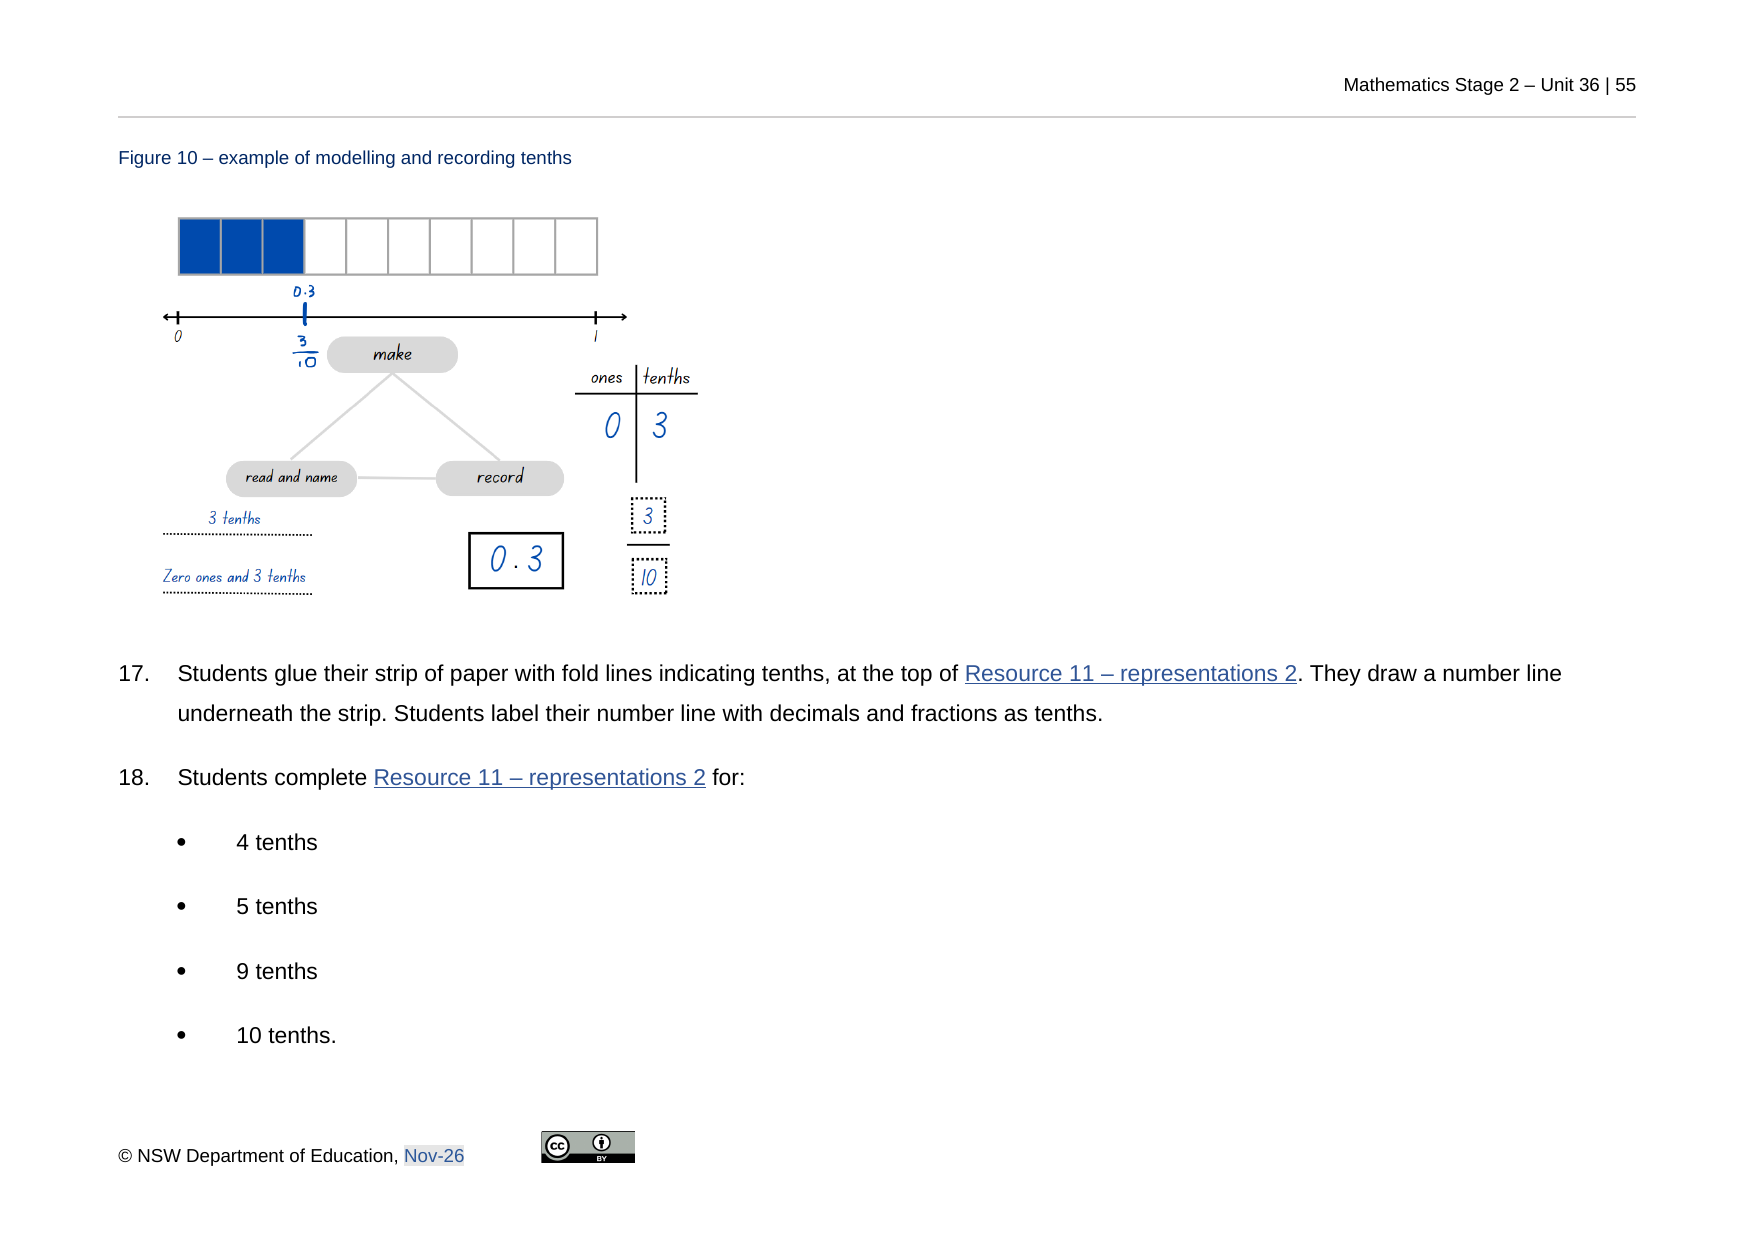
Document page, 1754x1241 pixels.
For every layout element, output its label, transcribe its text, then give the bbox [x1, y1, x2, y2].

list 4 tenths [177, 829, 1636, 855]
text Figure 10 – example of modelling and recording tenths [118, 147, 1636, 168]
list 5 tenths [177, 893, 1636, 920]
picture [118, 193, 745, 623]
list 9 tenths [177, 958, 1636, 984]
list Students complete Resource 11 – representations 2 for: [118, 764, 1636, 791]
list Students glue their strip of paper with fold lines indicating tenths, at the top of Resource 11 – representations 2. They draw a number line underneath the strip. Students label their number line with decimals and fractions as tenths. [118, 660, 1636, 726]
list 10 tenths. [177, 1022, 1636, 1049]
picture [541, 1131, 635, 1163]
